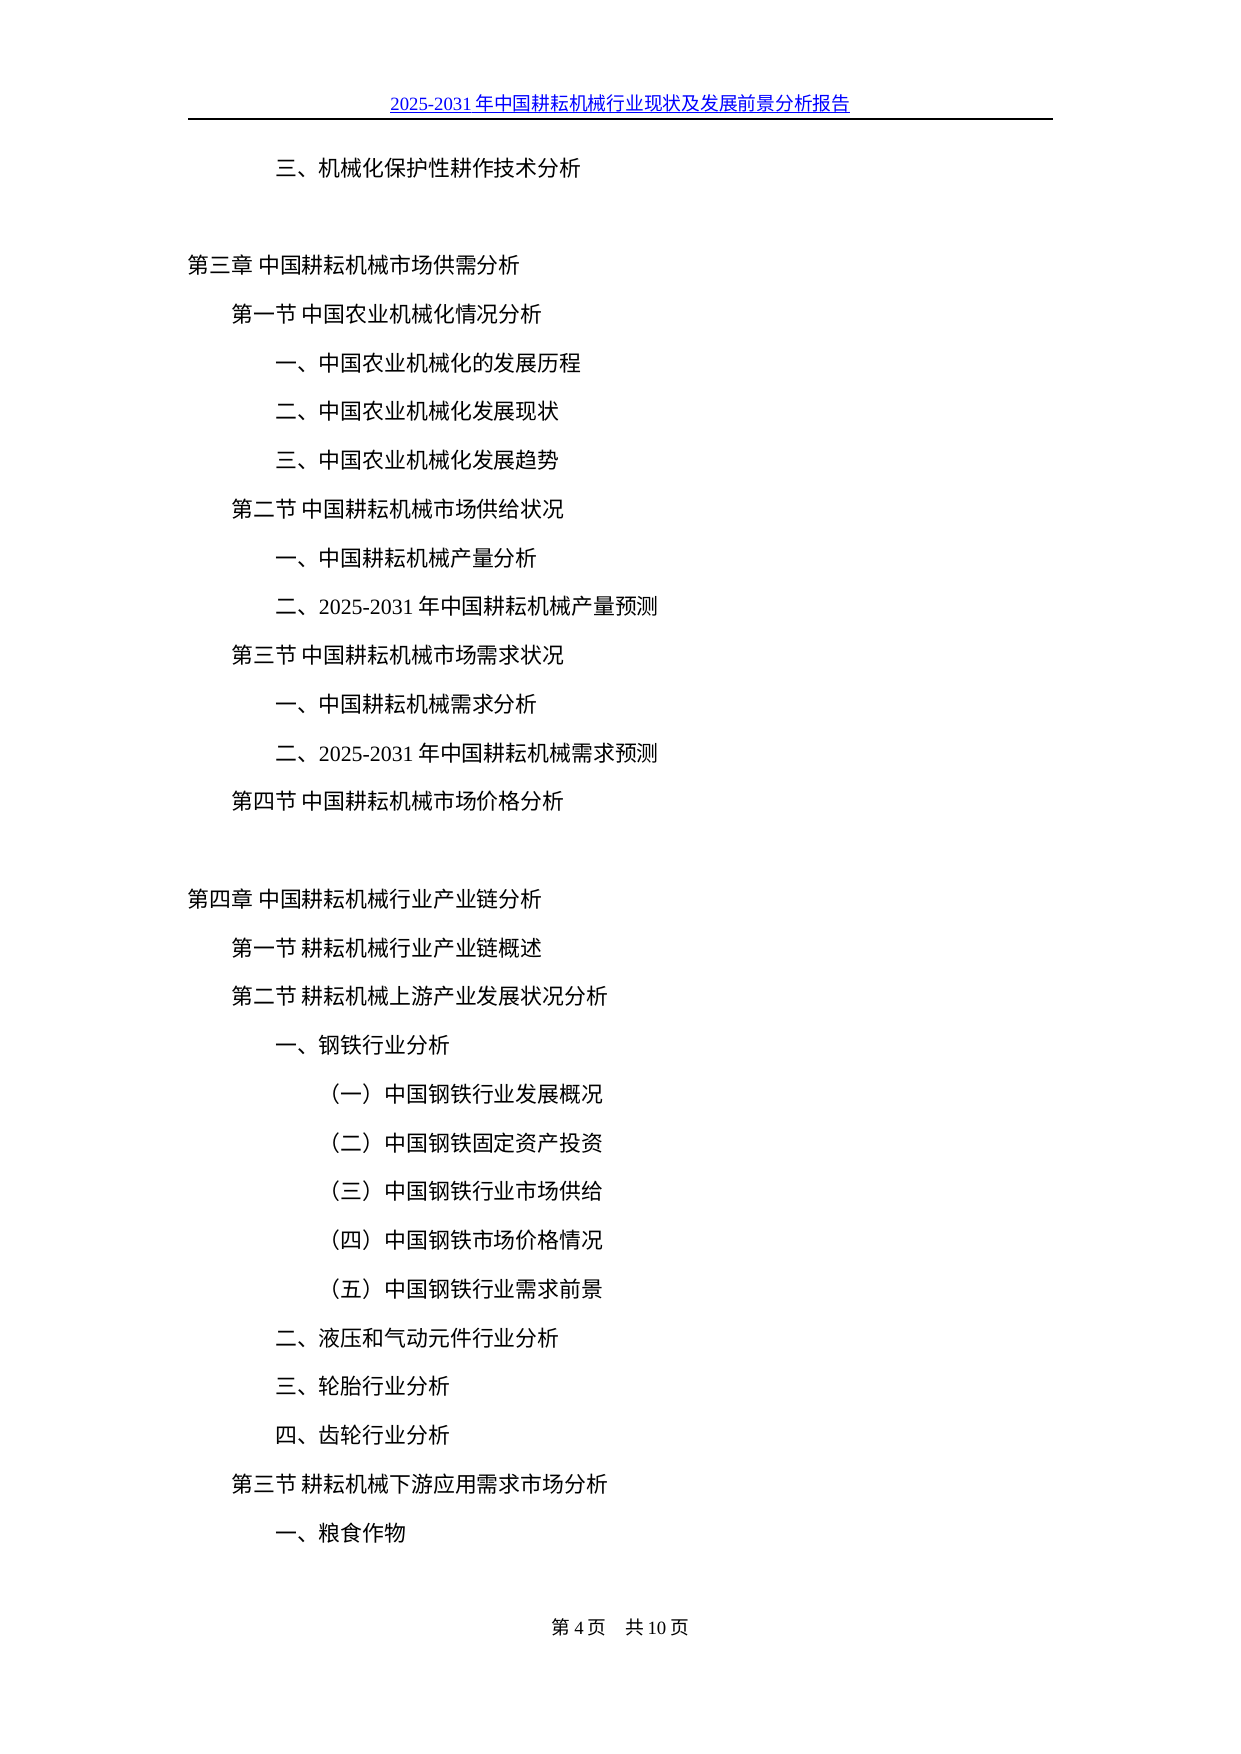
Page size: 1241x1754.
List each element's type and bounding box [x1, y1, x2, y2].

text [187, 150, 1053, 1548]
